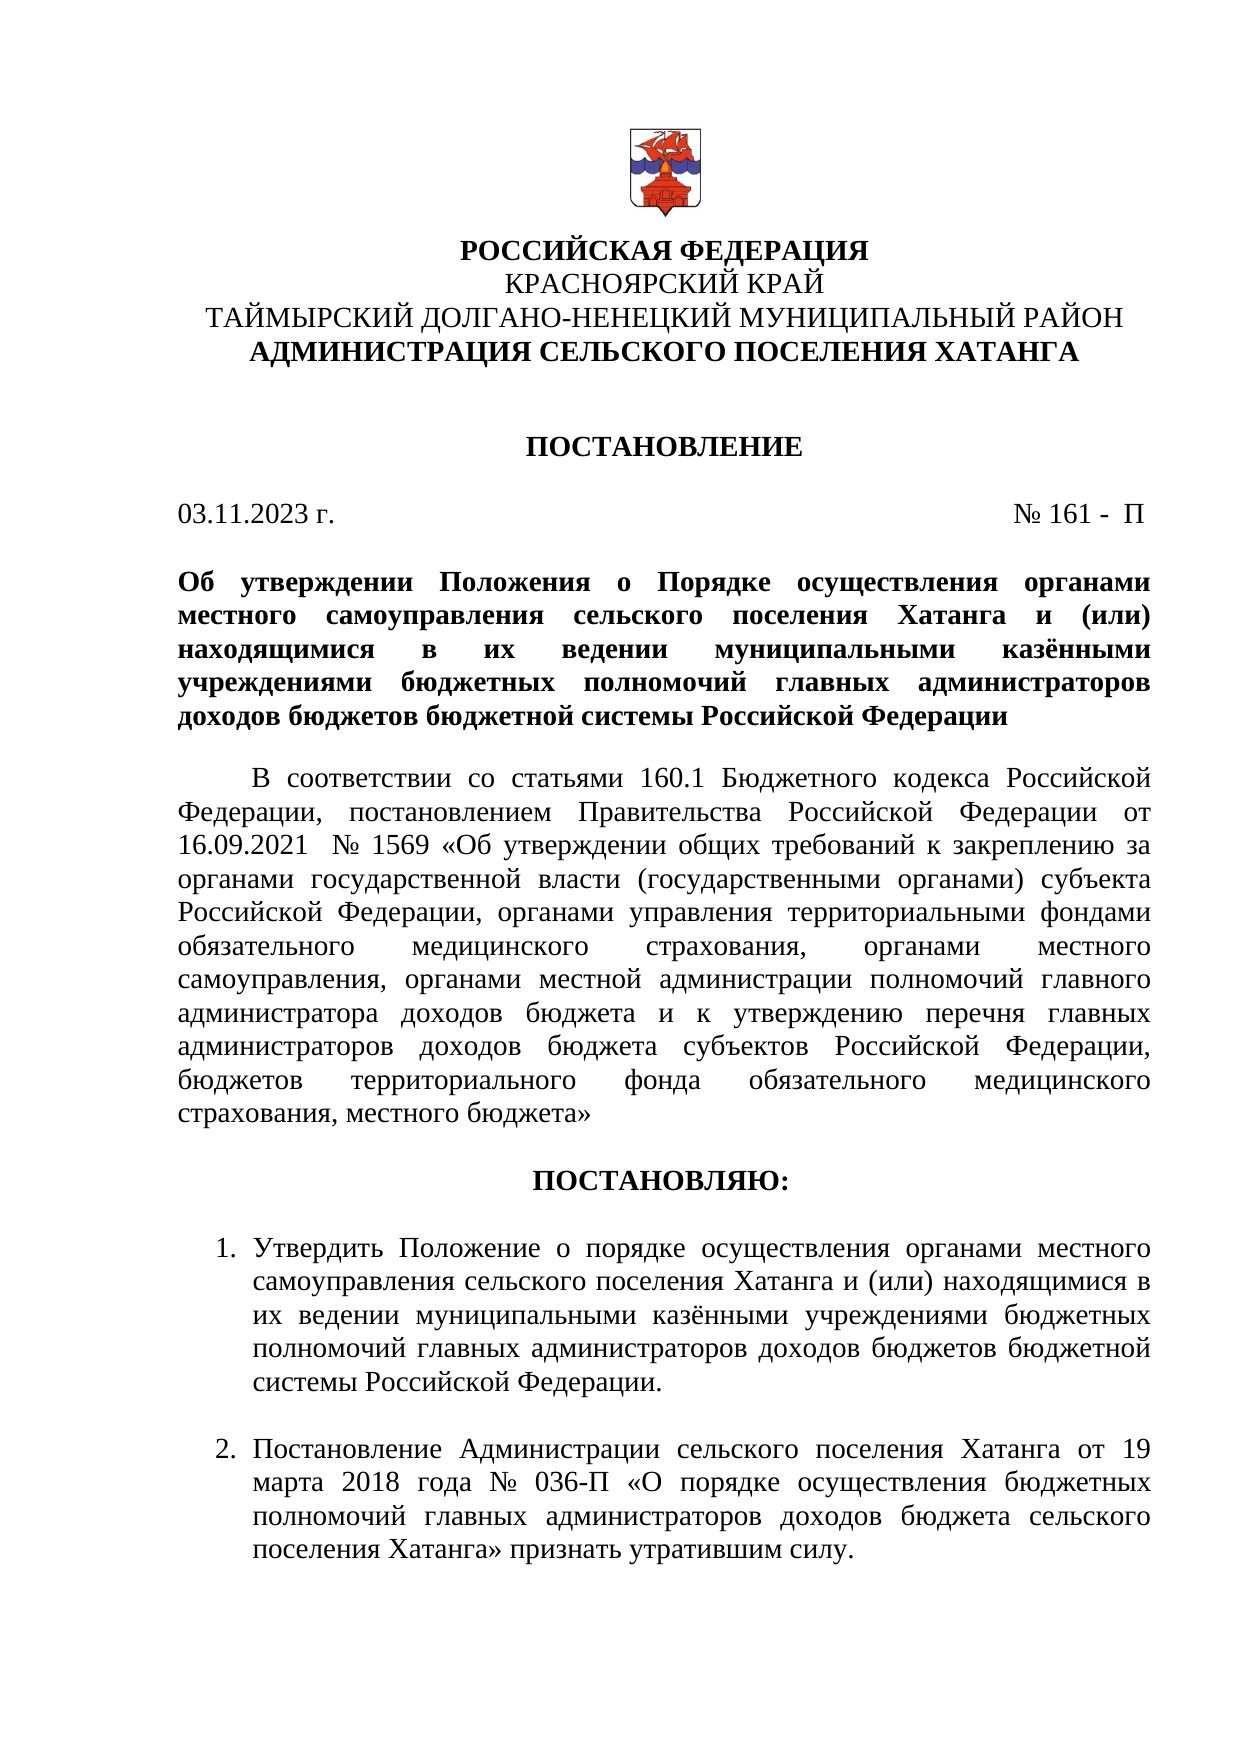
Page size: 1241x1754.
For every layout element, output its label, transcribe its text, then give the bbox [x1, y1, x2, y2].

text 03.11.2023 г. № 161 - П [177, 497, 1152, 530]
text Об утверждении Положения о Порядке осуществления органами местного самоуправления сельского поселения Хатанга и (или) находящимися в их ведении муниципальными казёнными учреждениями бюджетных полномочий главных администраторов доходов бюджетов бюджетной системы Российской Федерации [177, 564, 1152, 731]
list Постановление Администрации сельского поселения Хатанга от 19 марта 2018 года № 036-П «О порядке осуществления бюджетных полномочий главных администраторов доходов бюджета сельского поселения Хатанга» признать утратившим силу. [215, 1431, 1152, 1565]
list Утвердить Положение о порядке осуществления органами местного самоуправления сельского поселения Хатанга и (или) находящимися в их ведении муниципальными казёнными учреждениями бюджетных полномочий главных администраторов доходов бюджетов бюджетной системы Российской Федерации. [215, 1230, 1152, 1397]
picture [628, 127, 703, 222]
text РОССИЙСКАЯ ФЕДЕРАЦИЯ [177, 233, 1152, 267]
text ПОСТАНОВЛЕНИЕ [177, 429, 1152, 463]
text ПОСТАНОВЛЯЮ: [177, 1163, 1152, 1196]
text В соответствии со статьями 160.1 Бюджетного кодекса Российской Федерации, постановлением Правительства Российской Федерации от 16.09.2021 № 1569 «Об утверждении общих требований к закреплению за органами государственной власти (государственными органами) субъекта Российской Федерации, органами управления территориальными фондами обязательного медицинского страхования, органами местного самоуправления, органами местной администрации полномочий главного администратора доходов бюджета и к утверждению перечня главных администраторов доходов бюджета субъектов Российской Федерации, бюджетов территориального фонда обязательного медицинского страхования, местного бюджета» [177, 760, 1152, 1129]
text АДМИНИСТРАЦИЯ СЕЛЬСКОГО ПОСЕЛЕНИЯ ХАТАНГА [177, 334, 1152, 367]
text ТАЙМЫРСКИЙ ДОЛГАНО-НЕНЕЦКИЙ МУНИЦИПАЛЬНЫЙ РАЙОН [177, 300, 1152, 334]
text КРАСНОЯРСКИЙ КРАЙ [177, 267, 1152, 300]
